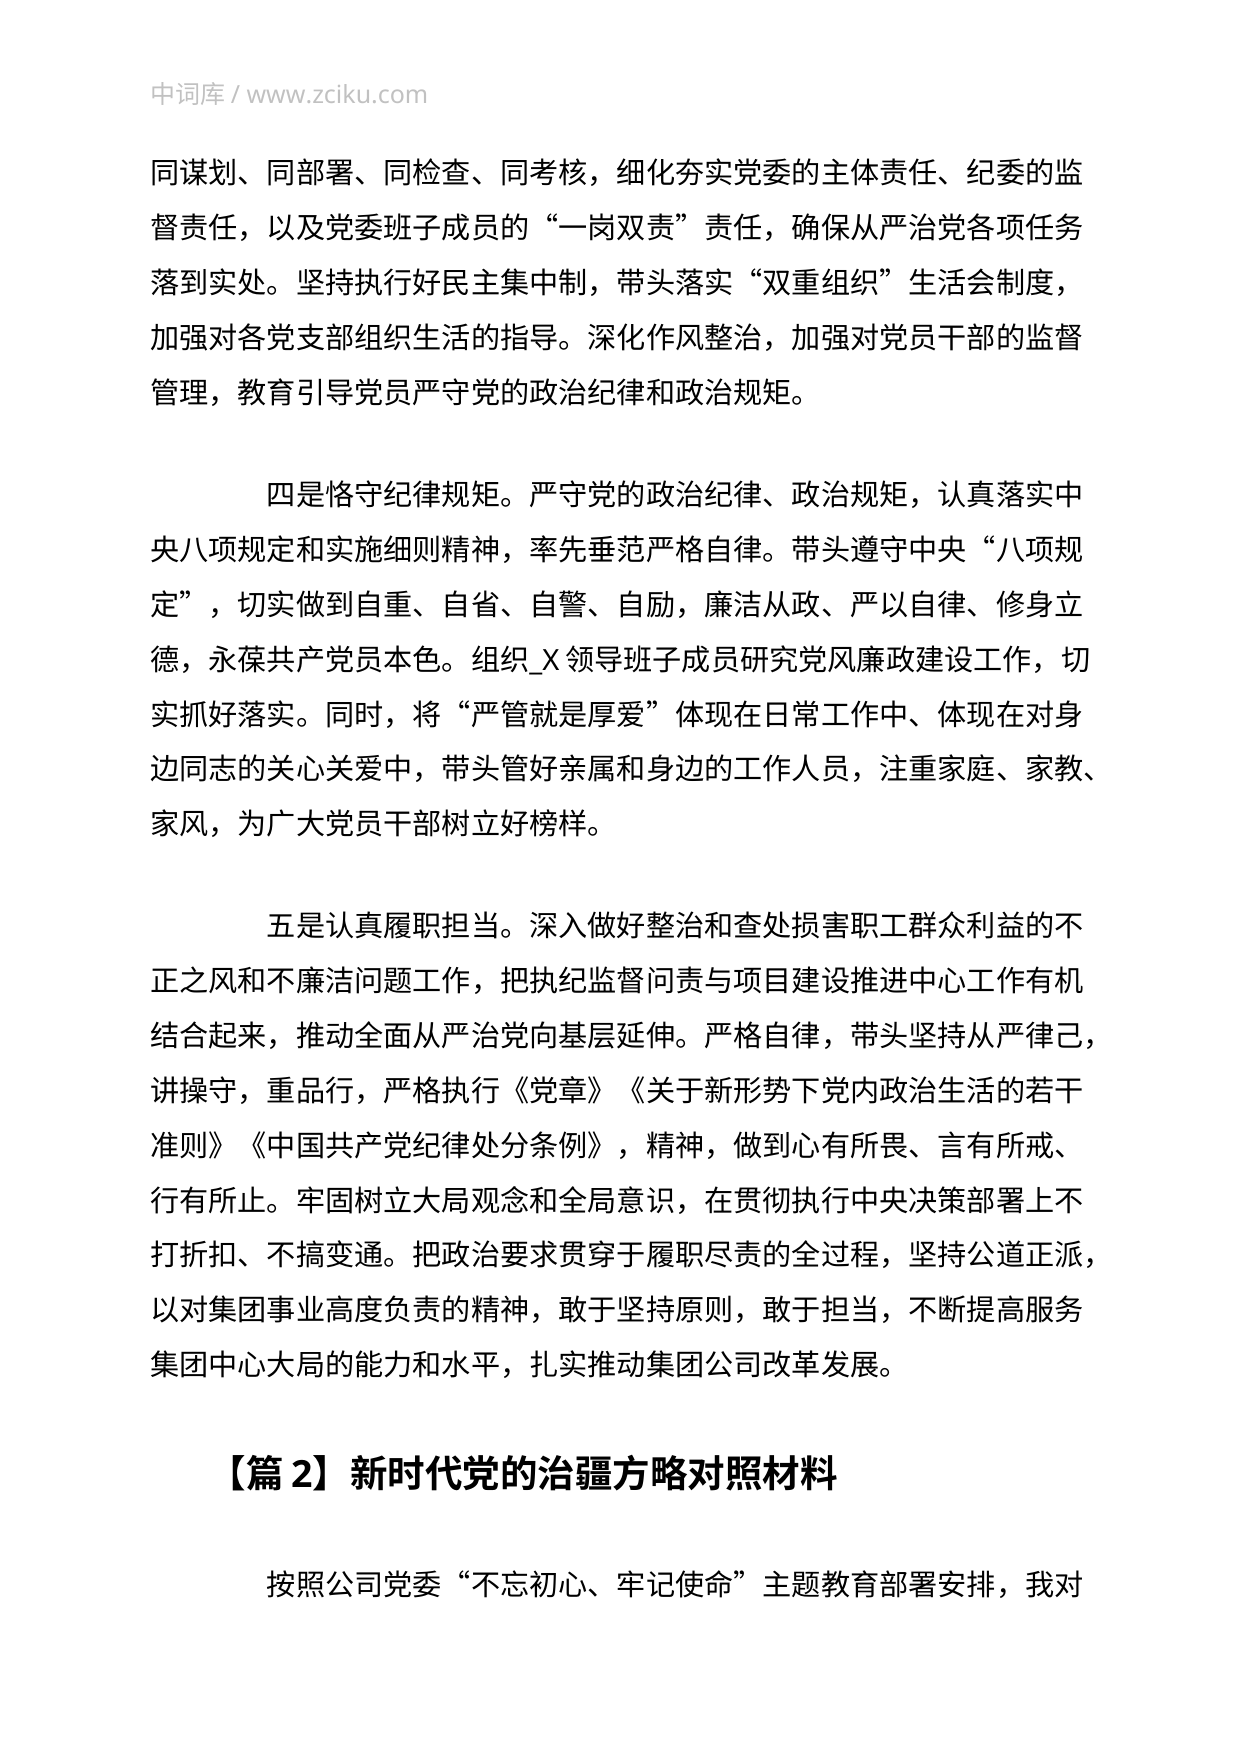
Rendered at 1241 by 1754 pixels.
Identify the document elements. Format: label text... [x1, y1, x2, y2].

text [150, 150, 1090, 412]
text 【篇2】新时代党的治疆方略对照材料 [150, 1443, 1090, 1498]
text 五是认真履职担当。深入做好整治和查处损害职工群众利益的不正之风和不廉洁问题工作，把执纪监督问责与项目建设推进中心工作有机结合起来，推动全面从严治党向基层延伸。严格自律，带头坚持从严律己，讲操守，重品行，严格执行《党章》《关于新形势下党内政治生活的若干准则》《中国共产党纪律处分条例》，精神，做到心有所畏、言有所戒、行有所止。牢固树立大局观念和全局意识，在贯彻执行中央决策部署上不打折扣、不搞变通。把政治要求贯穿于履职尽责的全过程，坚持公道正派，以对集团事业高度负责的精神，敢于坚持原则，敢于担当，不断提高服务集团中心大局的能力和水平，扎实推动集团公司改革发展。 [150, 903, 1090, 1384]
text 四是恪守纪律规矩。严守党的政治纪律、政治规矩，认真落实中央八项规定和实施细则精神，率先垂范严格自律。带头遵守中央“八项规定”，切实做到自重、自省、自警、自励，廉洁从政、严以自律、修身立德，永葆共产党员本色。组织_X领导班子成员研究党风廉政建设工作，切实抓好落实。同时，将“严管就是厚爱”体现在日常工作中、体现在对身边同志的关心关爱中，带头管好亲属和身边的工作人员，注重家庭、家教、家风，为广大党员干部树立好榜样。 [150, 471, 1090, 843]
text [150, 1561, 1090, 1603]
